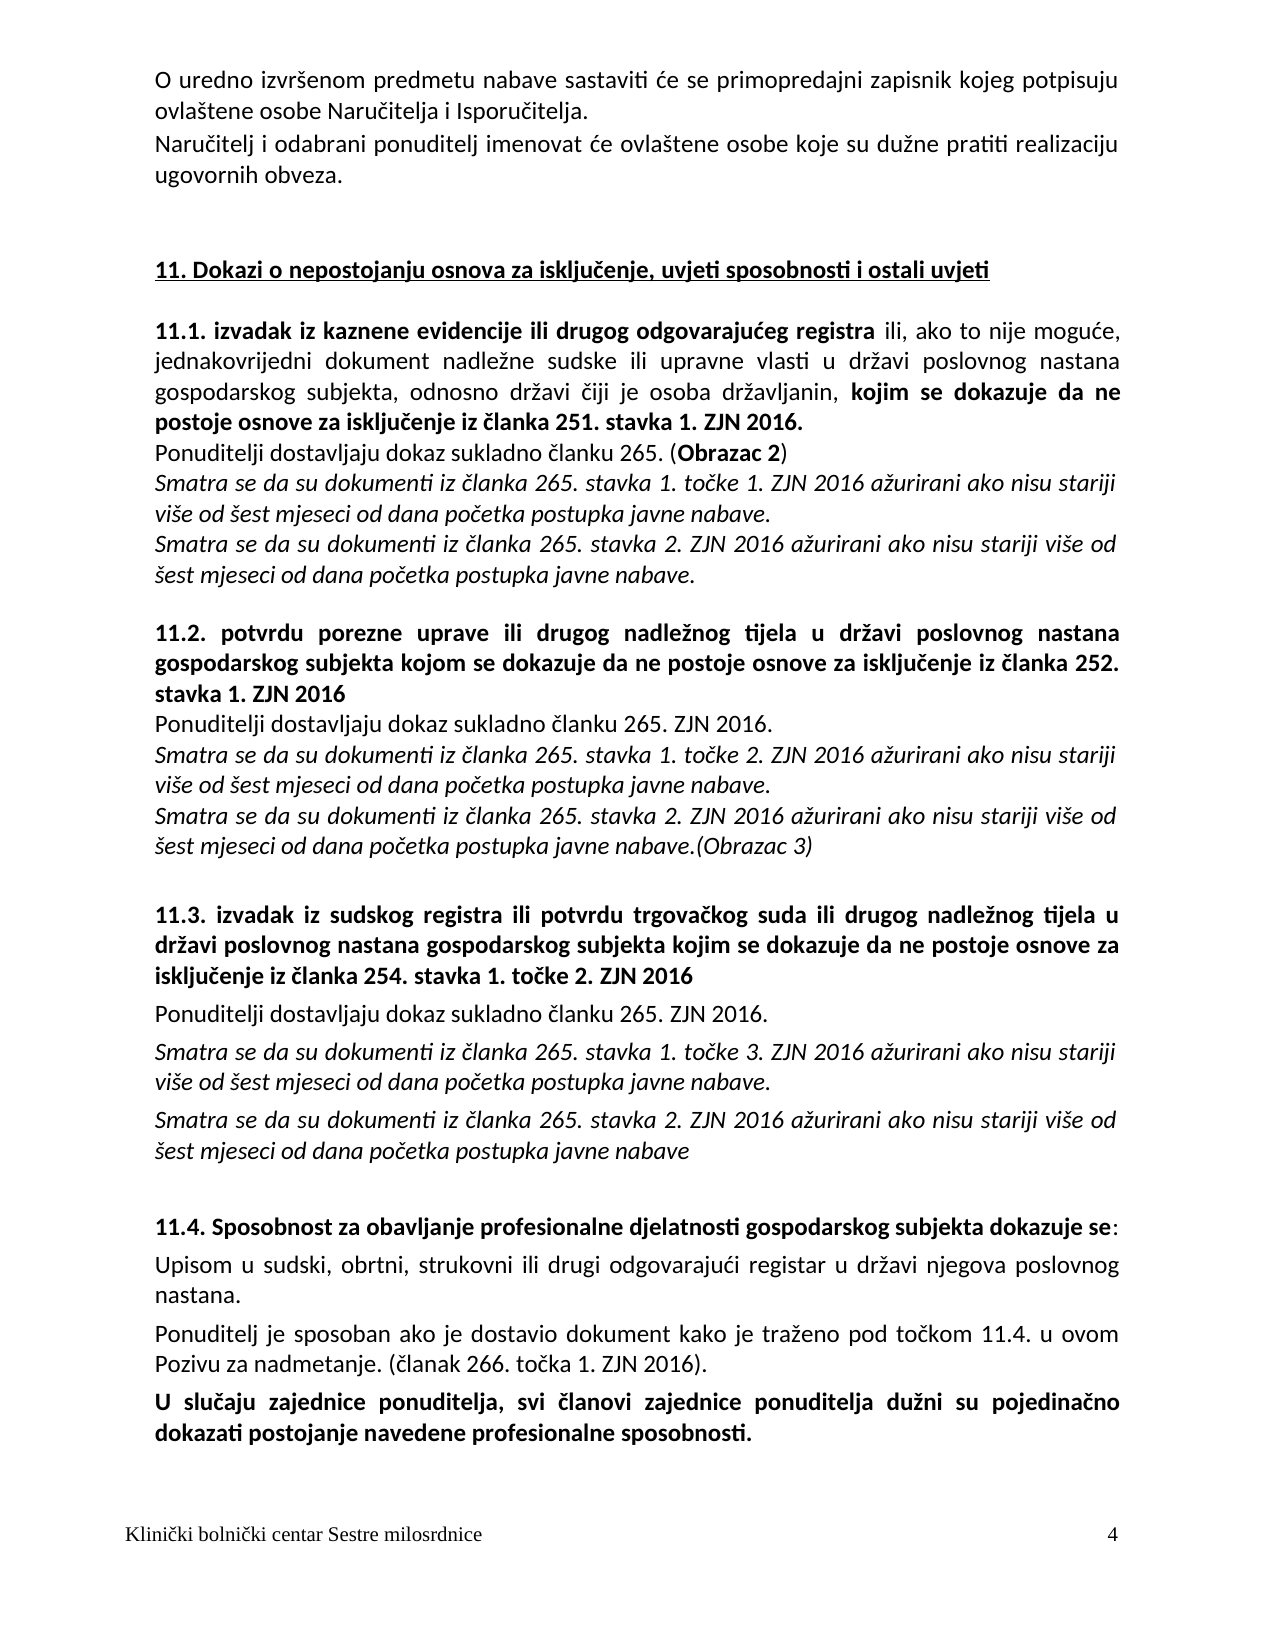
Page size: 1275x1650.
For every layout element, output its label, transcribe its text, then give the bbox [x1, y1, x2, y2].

text 11.1. izvadak iz kaznene evidencije ili drugog odgovarajućeg registra ili, ako to nije moguće, jednakovrijedni dokument nadležne sudske ili upravne vlasti u državi poslovnog nastana gospodarskog subjekta, odnosno državi čiji je osoba državljanin, kojim se dokazuje da ne postoje osnove za isključenje iz članka 251. stavka 1. ZJN 2016. [154, 315, 1121, 437]
text Smatra se da su dokumenti iz članka 265. stavka 1. točke 3. ZJN 2016 ažurirani ako nisu stariji više od šest mjeseci od dana početka postupka javne nabave. [154, 1036, 1121, 1097]
text Smatra se da su dokumenti iz članka 265. stavka 1. točke 2. ZJN 2016 ažurirani ako nisu stariji više od šest mjeseci od dana početka postupka javne nabave. [154, 739, 1121, 800]
text O uredno izvršenom predmetu nabave sastaviti će se primopredajni zapisnik kojeg potpisuju ovlaštene osobe Naručitelja i Isporučitelja. [154, 64, 1121, 126]
text 11.2. potvrdu porezne uprave ili drugog nadležnog tijela u državi poslovnog nastana gospodarskog subjekta kojom se dokazuje da ne postoje osnove za isključenje iz članka 252. stavka 1. ZJN 2016 [154, 617, 1121, 708]
text Smatra se da su dokumenti iz članka 265. stavka 1. točke 1. ZJN 2016 ažurirani ako nisu stariji više od šest mjeseci od dana početka postupka javne nabave. [154, 467, 1121, 528]
text Smatra se da su dokumenti iz članka 265. stavka 2. ZJN 2016 ažurirani ako nisu stariji više od šest mjeseci od dana početka postupka javne nabave [154, 1104, 1121, 1166]
text Smatra se da su dokumenti iz članka 265. stavka 2. ZJN 2016 ažurirani ako nisu stariji više od šest mjeseci od dana početka postupka javne nabave.(Obrazac 3) [154, 800, 1121, 861]
text Naručitelj i odabrani ponuditelj imenovat će ovlaštene osobe koje su dužne pratiti realizaciju ugovornih obveza. [154, 129, 1121, 190]
text 11.3. izvadak iz sudskog registra ili potvrdu trgovačkog suda ili drugog nadležnog tijela u državi poslovnog nastana gospodarskog subjekta kojim se dokazuje da ne postoje osnove za isključenje iz članka 254. stavka 1. točke 2. ZJN 2016 [154, 899, 1121, 991]
text Smatra se da su dokumenti iz članka 265. stavka 2. ZJN 2016 ažurirani ako nisu stariji više od šest mjeseci od dana početka postupka javne nabave. [154, 528, 1121, 589]
text 11.4. Sposobnost za obavljanje profesionalne djelatnosti gospodarskog subjekta dokazuje se: [154, 1211, 1121, 1242]
text U slučaju zajednice ponuditelja, svi članovi zajednice ponuditelja dužni su pojedinačno dokazati postojanje navedene profesionalne sposobnosti. [154, 1386, 1121, 1447]
text Ponuditelji dostavljaju dokaz sukladno članku 265. (Obrazac 2) [154, 437, 1121, 467]
text 11. Dokazi o nepostojanju osnova za isključenje, uvjeti sposobnosti i ostali uvjeti [154, 254, 1121, 284]
text Ponuditelj je sposoban ako je dostavio dokument kako je traženo pod točkom 11.4. u ovom Pozivu za nadmetanje. (članak 266. točka 1. ZJN 2016). [154, 1318, 1121, 1379]
text Ponuditelji dostavljaju dokaz sukladno članku 265. ZJN 2016. [154, 708, 1121, 739]
text Ponuditelji dostavljaju dokaz sukladno članku 265. ZJN 2016. [154, 998, 1121, 1028]
text Upisom u sudski, obrtni, strukovni ili drugi odgovarajući registar u državi njegova poslovnog nastana. [154, 1249, 1121, 1310]
